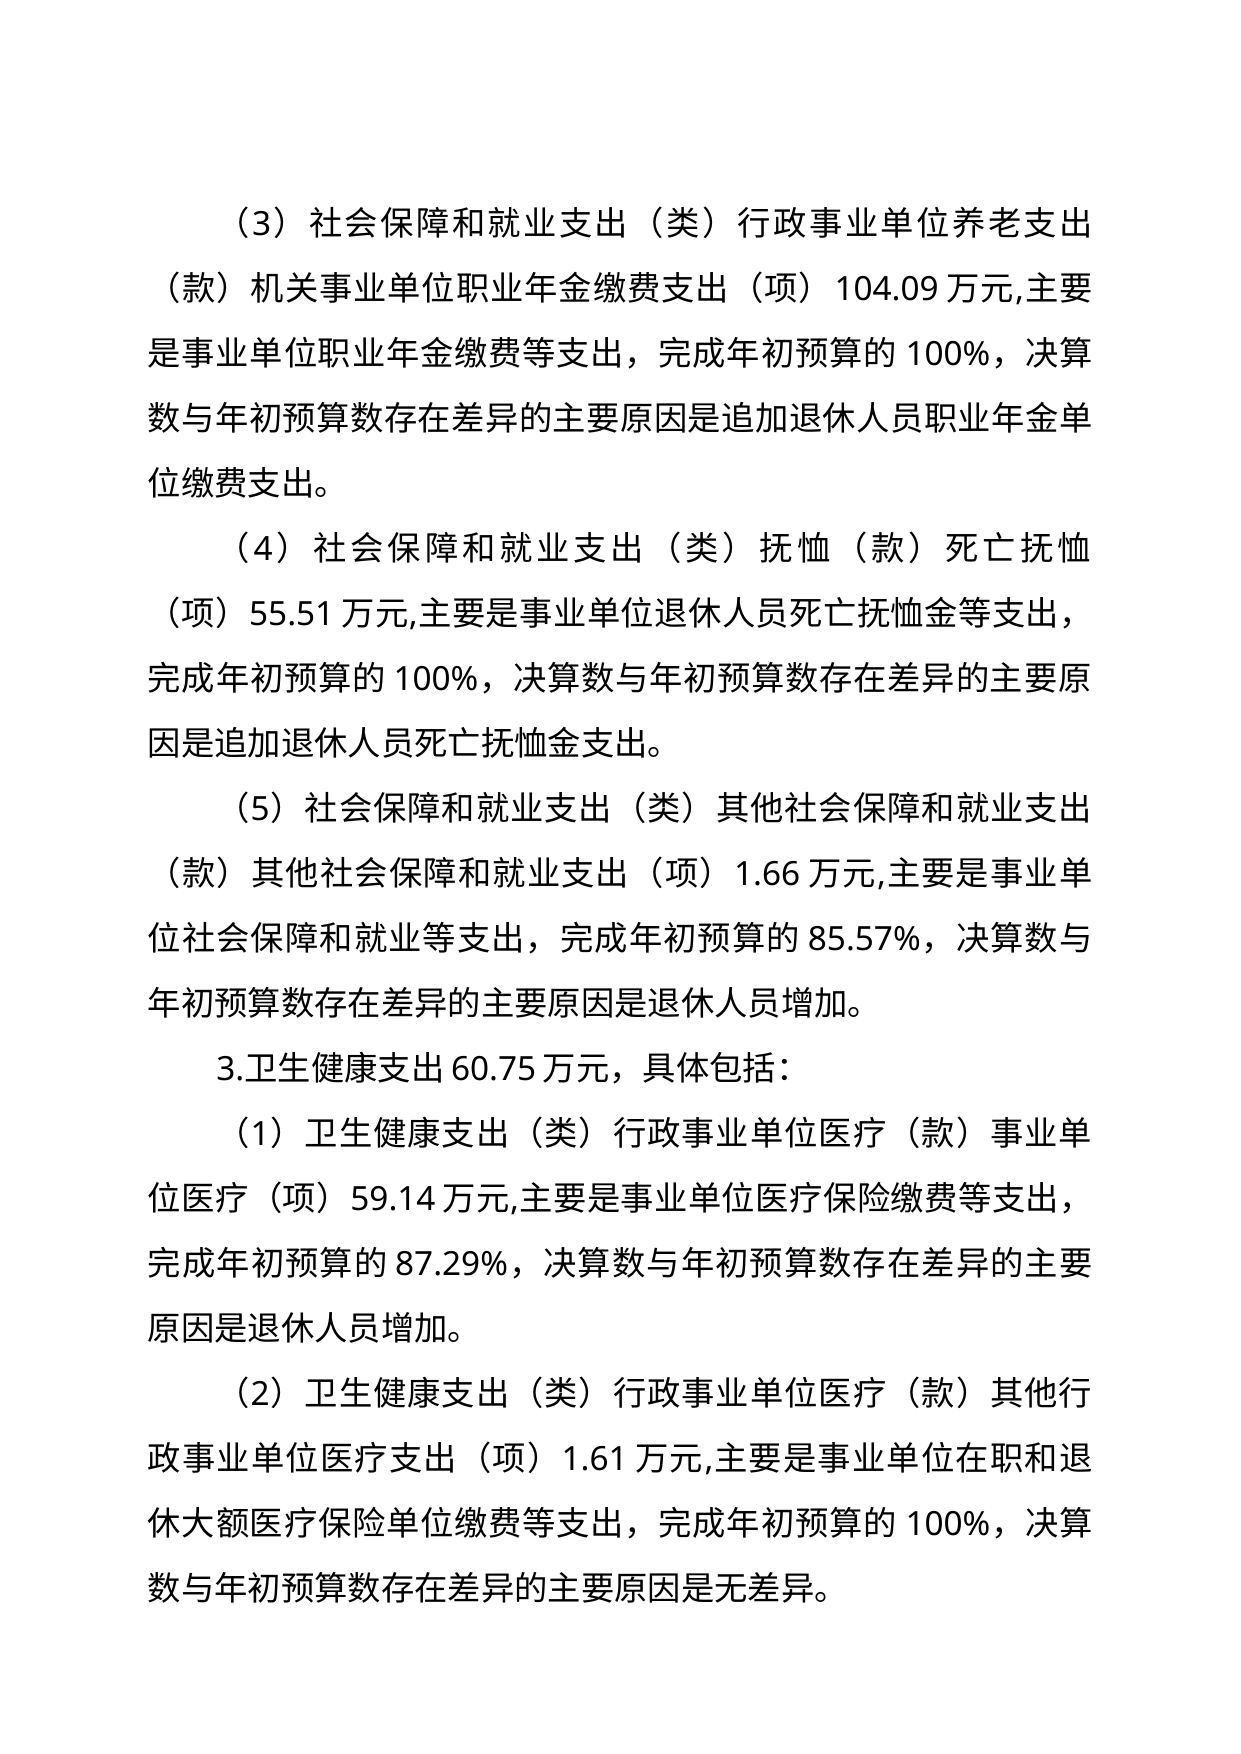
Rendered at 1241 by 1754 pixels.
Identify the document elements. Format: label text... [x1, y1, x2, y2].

text 3.卫生健康支出60.75万元，具体包括： [148, 1033, 1093, 1098]
text （4）社会保障和就业支出（类）抚恤（款）死亡抚恤（项）55.51万元,主要是事业单位退休人员死亡抚恤金等支出，完成年初预算的100%，决算数与年初预算数存在差异的主要原因是追加退休人员死亡抚恤金支出。 [148, 513, 1093, 773]
text （3）社会保障和就业支出（类）行政事业单位养老支出（款）机关事业单位职业年金缴费支出（项）104.09万元,主要是事业单位职业年金缴费等支出，完成年初预算的100%，决算数与年初预算数存在差异的主要原因是追加退休人员职业年金单位缴费支出。 [148, 188, 1093, 513]
text （5）社会保障和就业支出（类）其他社会保障和就业支出（款）其他社会保障和就业支出（项）1.66万元,主要是事业单位社会保障和就业等支出，完成年初预算的85.57%，决算数与年初预算数存在差异的主要原因是退休人员增加。 [148, 773, 1093, 1033]
text （1）卫生健康支出（类）行政事业单位医疗（款）事业单位医疗（项）59.14万元,主要是事业单位医疗保险缴费等支出，完成年初预算的87.29%，决算数与年初预算数存在差异的主要原因是退休人员增加。 [148, 1098, 1093, 1358]
text （2）卫生健康支出（类）行政事业单位医疗（款）其他行政事业单位医疗支出（项）1.61万元,主要是事业单位在职和退休大额医疗保险单位缴费等支出，完成年初预算的100%，决算数与年初预算数存在差异的主要原因是无差异。 [148, 1358, 1093, 1618]
